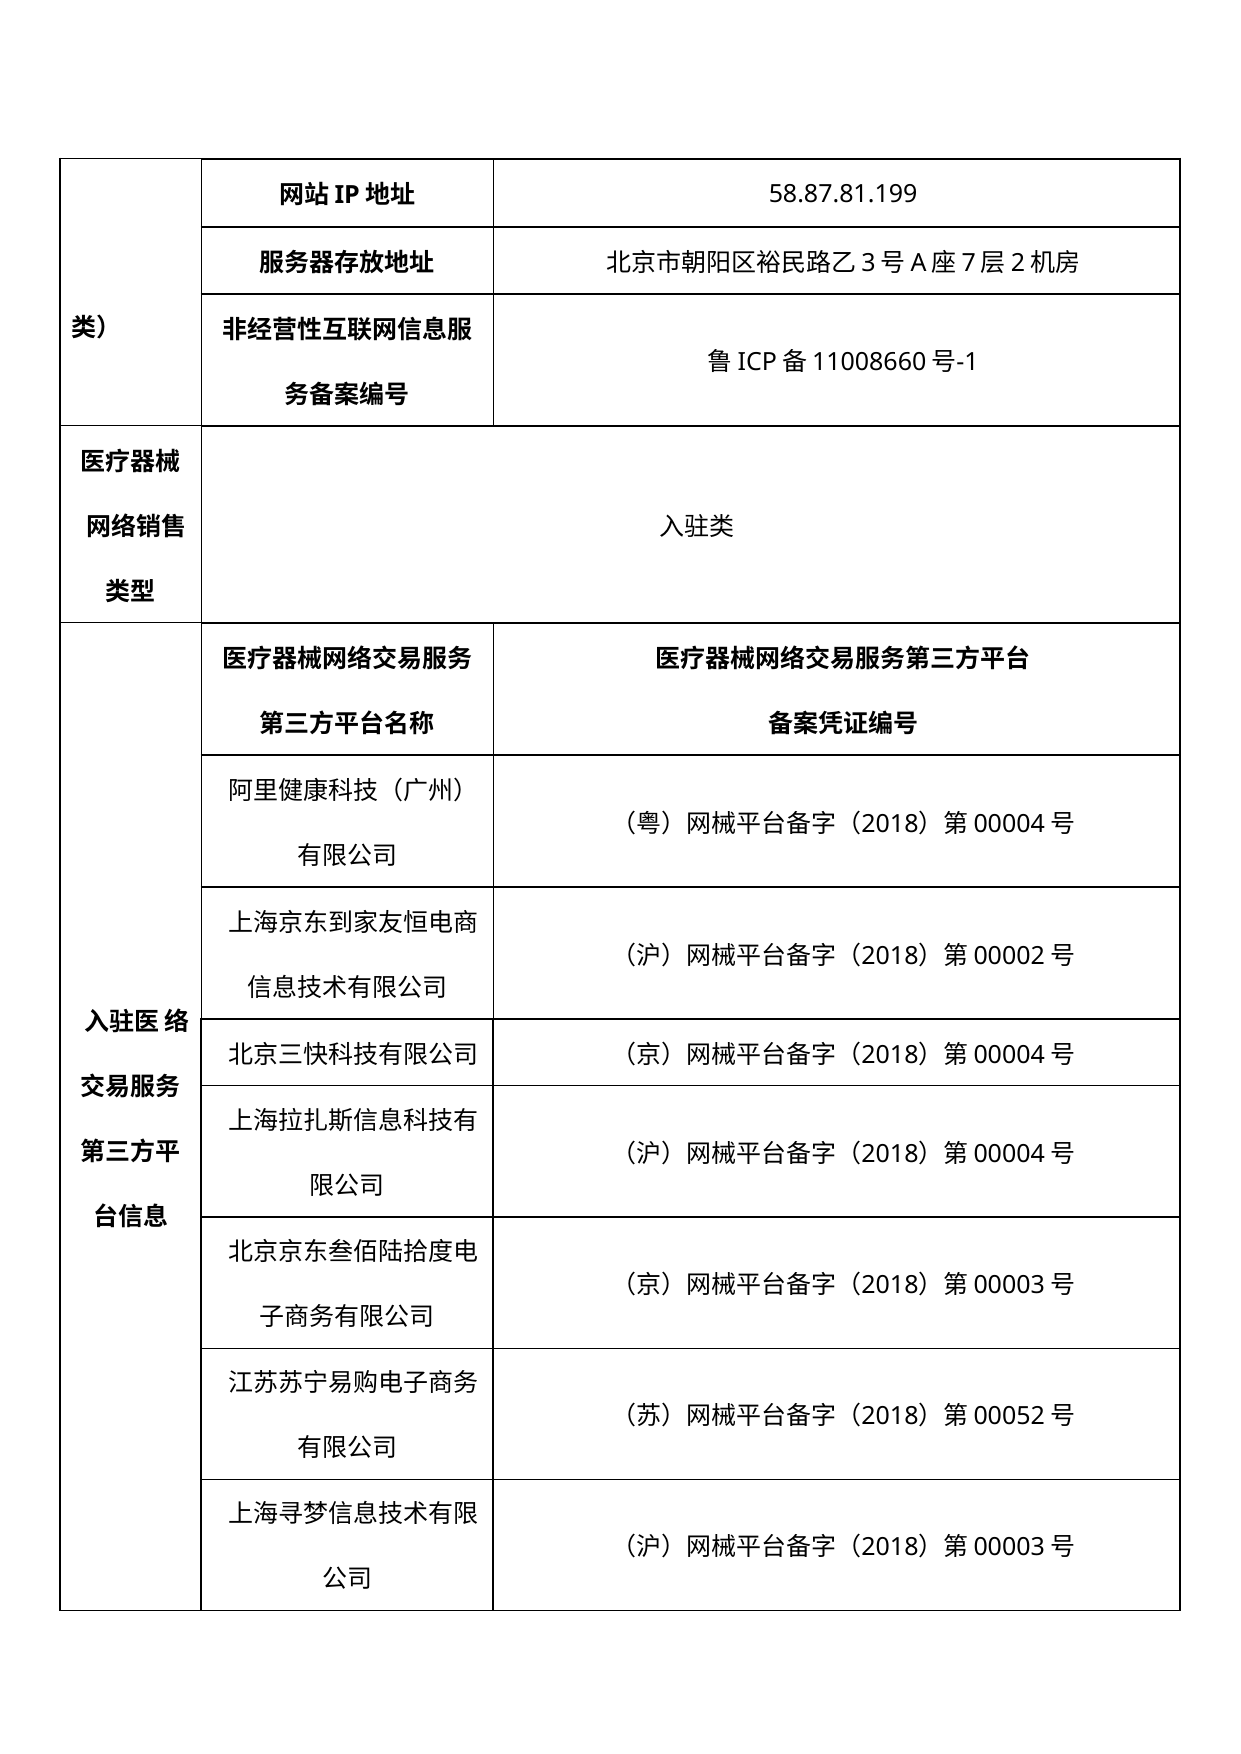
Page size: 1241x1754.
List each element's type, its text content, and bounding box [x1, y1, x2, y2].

table_cell 医疗器械网络交易服务第三方平台 备案凭证编号 [494, 624, 1179, 754]
table_cell 北京京东叁佰陆拾度电子商务有限公司 [202, 1218, 492, 1347]
table_cell （粤）网械平台备字（2018）第00004号 [494, 756, 1179, 886]
table_cell 医疗器械网络交易服务第三方平台名称 [202, 624, 493, 754]
table_cell （沪）网械平台备字（2018）第00003号 [494, 1480, 1179, 1609]
table_cell 北京三快科技有限公司 [202, 1020, 492, 1085]
table_cell 鲁ICP备11008660号-1 [494, 295, 1179, 425]
table_cell 阿里健康科技（广州）有限公司 [202, 756, 493, 886]
table_cell 江苏苏宁易购电子商务有限公司 [202, 1349, 492, 1478]
table_cell （沪）网械平台备字（2018）第00004号 [494, 1086, 1179, 1216]
table_cell 非经营性互联网信息服务备案编号 [202, 295, 493, 425]
table_cell （京）网械平台备字（2018）第00004号 [494, 1020, 1179, 1085]
table_cell 58.87.81.199 [494, 160, 1179, 226]
table_cell 北京市朝阳区裕民路乙3号A座7层2机房 [494, 228, 1179, 293]
table_cell 入驻医 络交易服务第三方平台信息 [61, 623, 201, 1609]
table_cell 上海京东到家友恒电商信息技术有限公司 [202, 888, 493, 1018]
table_cell （沪）网械平台备字（2018）第00002号 [494, 888, 1179, 1018]
table_cell 入驻类 [202, 427, 1179, 622]
table_cell 医疗器械 网络销售类型 [61, 426, 201, 622]
table_cell 网站IP地址 [202, 160, 493, 226]
table_cell 上海拉扎斯信息科技有限公司 [202, 1086, 492, 1216]
table_cell 上海寻梦信息技术有限公司 [202, 1480, 492, 1609]
table_cell （京）网械平台备字（2018）第00003号 [494, 1218, 1179, 1347]
table_cell （苏）网械平台备字（2018）第00052号 [494, 1349, 1179, 1478]
table_cell 服务器存放地址 [202, 228, 493, 293]
